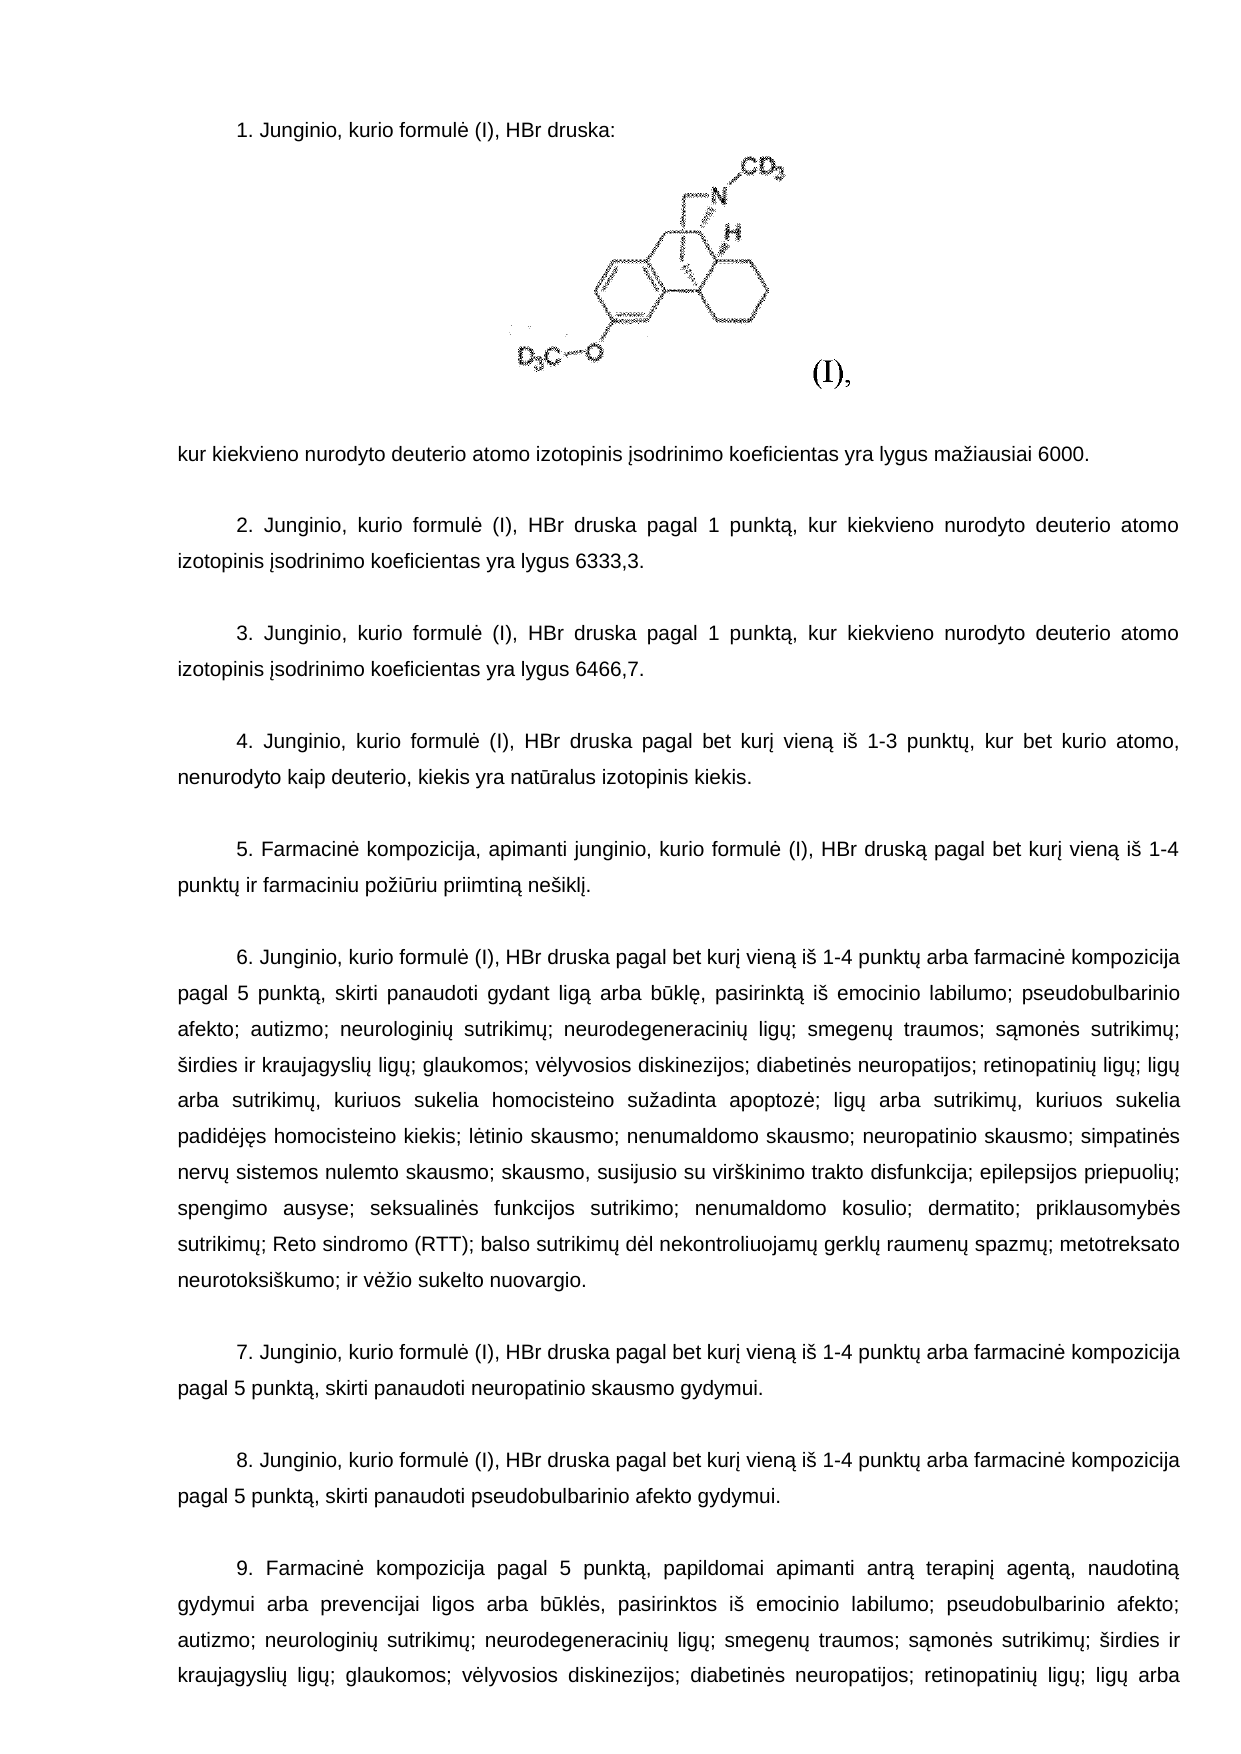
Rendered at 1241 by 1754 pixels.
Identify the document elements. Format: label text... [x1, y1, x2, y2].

text 3. Junginio, kurio formulė (I), HBr druska pagal 1 punktą, kur kiekvieno nurodyto deuterio atomo izotopinis įsodrinimo koeficientas yra lygus 6466,7. [177, 621, 1181, 681]
text 1. Junginio, kurio formulė (I), HBr druska: [177, 118, 1181, 142]
text 4. Junginio, kurio formulė (I), HBr druska pagal bet kurį vieną iš 1-3 punktų, kur bet kurio atomo, nenurodyto kaip deuterio, kiekis yra natūralus izotopinis kiekis. [177, 729, 1181, 789]
text 5. Farmacinė kompozicija, apimanti junginio, kurio formulė (I), HBr druską pagal bet kurį vieną iš 1-4 punktų ir farmaciniu požiūriu priimtiną nešiklį. [177, 837, 1181, 897]
text kur kiekvieno nurodyto deuterio atomo izotopinis įsodrinimo koeficientas yra lygus mažiausiai 6000. [177, 441, 1181, 465]
text 7. Junginio, kurio formulė (I), HBr druska pagal bet kurį vieną iš 1-4 punktų arba farmacinė kompozicija pagal 5 punktą, skirti panaudoti neuropatinio skausmo gydymui. [177, 1340, 1181, 1400]
text 8. Junginio, kurio formulė (I), HBr druska pagal bet kurį vieną iš 1-4 punktų arba farmacinė kompozicija pagal 5 punktą, skirti panaudoti pseudobulbarinio afekto gydymui. [177, 1448, 1181, 1508]
text 6. Junginio, kurio formulė (I), HBr druska pagal bet kurį vieną iš 1-4 punktų arba farmacinė kompozicija pagal 5 punktą, skirti panaudoti gydant ligą arba būklę, pasirinktą iš emocinio labilumo; pseudobulbarinio afekto; autizmo; neurologinių sutrikimų; neurodegeneracinių ligų; smegenų traumos; sąmonės sutrikimų; širdies ir kraujagyslių ligų; glaukomos; vėlyvosios diskinezijos; diabetinės neuropatijos; retinopatinių ligų; ligų arba sutrikimų, kuriuos sukelia homocisteino sužadinta apoptozė; ligų arba sutrikimų, kuriuos sukelia padidėjęs homocisteino kiekis; lėtinio skausmo; nenumaldomo skausmo; neuropatinio skausmo; simpatinės nervų sistemos nulemto skausmo; skausmo, susijusio su virškinimo trakto disfunkcija; epilepsijos priepuolių; spengimo ausyse; seksualinės funkcijos sutrikimo; nenumaldomo kosulio; dermatito; priklausomybės sutrikimų; Reto sindromo (RTT); balso sutrikimų dėl nekontroliuojamų gerklų raumenų spazmų; metotreksato neurotoksiškumo; ir vėžio sukelto nuovargio. [177, 944, 1181, 1292]
text 2. Junginio, kurio formulė (I), HBr druska pagal 1 punktą, kur kiekvieno nurodyto deuterio atomo izotopinis įsodrinimo koeficientas yra lygus 6333,3. [177, 513, 1181, 573]
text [177, 1556, 1181, 1687]
